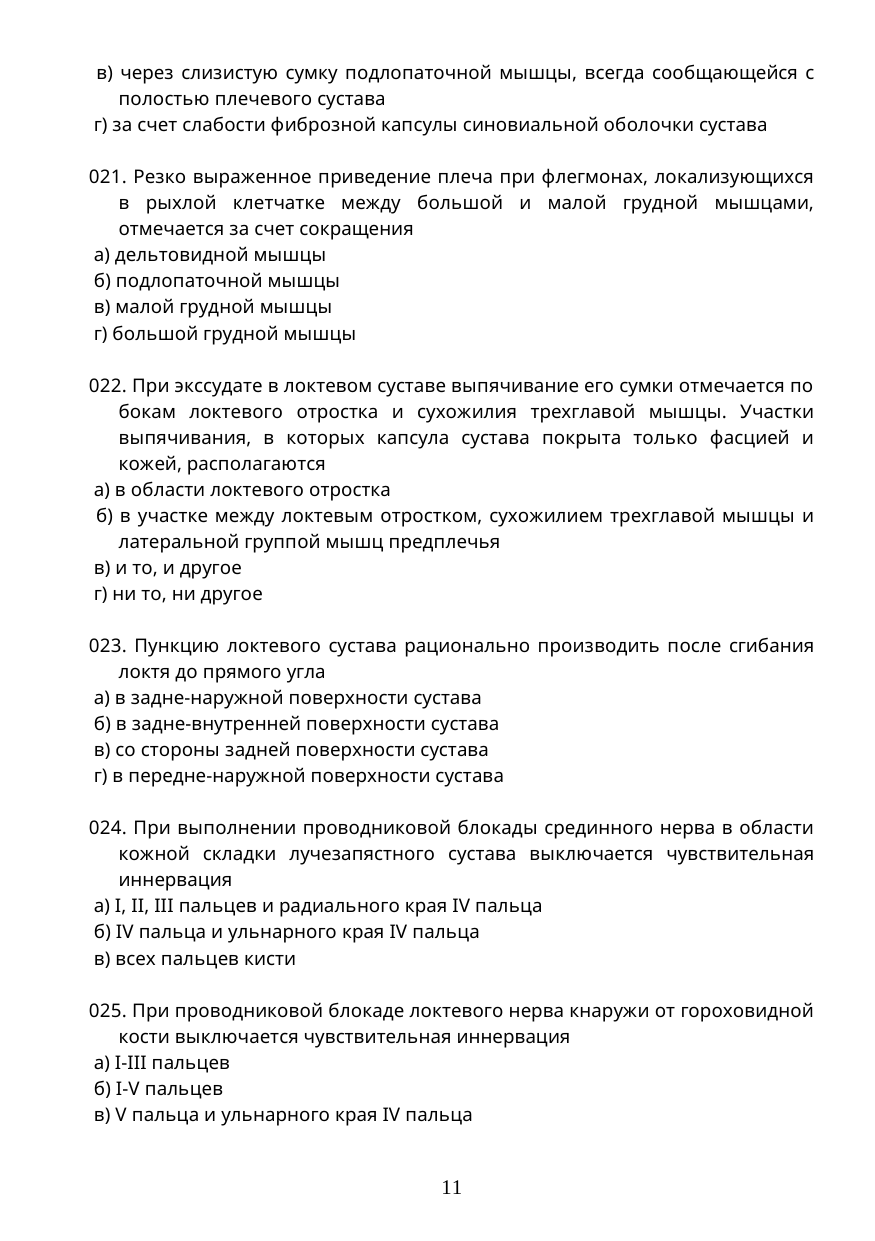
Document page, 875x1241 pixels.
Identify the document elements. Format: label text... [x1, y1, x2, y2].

text г) ни то, ни другое [89, 580, 815, 606]
text 025. При проводниковой блокаде локтевого нерва кнаружи от гороховидной кости выключается чувствительная иннервация [89, 997, 815, 1049]
text а) в задне-наружной поверхности сустава [89, 684, 815, 710]
text б) подлопаточной мышцы [89, 267, 815, 293]
text б) в задне-внутренней поверхности сустава [89, 710, 815, 736]
text 021. Резко выраженное приведение плеча при флегмонах, локализующихся в рыхлой клетчатке между большой и малой грудной мышцами, отмечается за счет сокращения [89, 163, 815, 241]
text 024. При выполнении проводниковой блокады срединного нерва в области кожной складки лучезапястного сустава выключается чувствительная иннервация [89, 814, 815, 892]
text в) V пальца и ульнарного края IV пальца [89, 1101, 815, 1127]
text г) за счет слабости фиброзной капсулы синовиальной оболочки сустава [89, 111, 815, 137]
text в) и то, и другое [89, 554, 815, 580]
text в) со стороны задней поверхности сустава [89, 736, 815, 762]
text г) в передне-наружной поверхности сустава [89, 762, 815, 788]
text в) всех пальцев кисти [89, 944, 815, 971]
text а) в области локтевого отростка [89, 476, 815, 502]
text б) IV пальца и ульнарного края IV пальца [89, 918, 815, 944]
text б) I-V пальцев [89, 1075, 815, 1101]
text в) малой грудной мышцы [89, 293, 815, 319]
text а) дельтовидной мышцы [89, 241, 815, 267]
text 023. Пункцию локтевого сустава рационально производить после сгибания локтя до прямого угла [89, 632, 815, 684]
text 022. При экссудате в локтевом суставе выпячивание его сумки отмечается по бокам локтевого отростка и сухожилия трехглавой мышцы. Участки выпячивания, в которых капсула сустава покрыта только фасцией и кожей, располагаются [89, 372, 815, 476]
text а) I-III пальцев [89, 1049, 815, 1075]
text б) в участке между локтевым отростком, сухожилием трехглавой мышцы и латеральной группой мышц предплечья [89, 502, 815, 554]
text в) через слизистую сумку подлопаточной мышцы, всегда сообщающейся с полостью плечевого сустава [89, 59, 815, 111]
text а) I, II, III пальцев и радиального края IV пальца [89, 892, 815, 918]
text г) большой грудной мышцы [89, 319, 815, 346]
